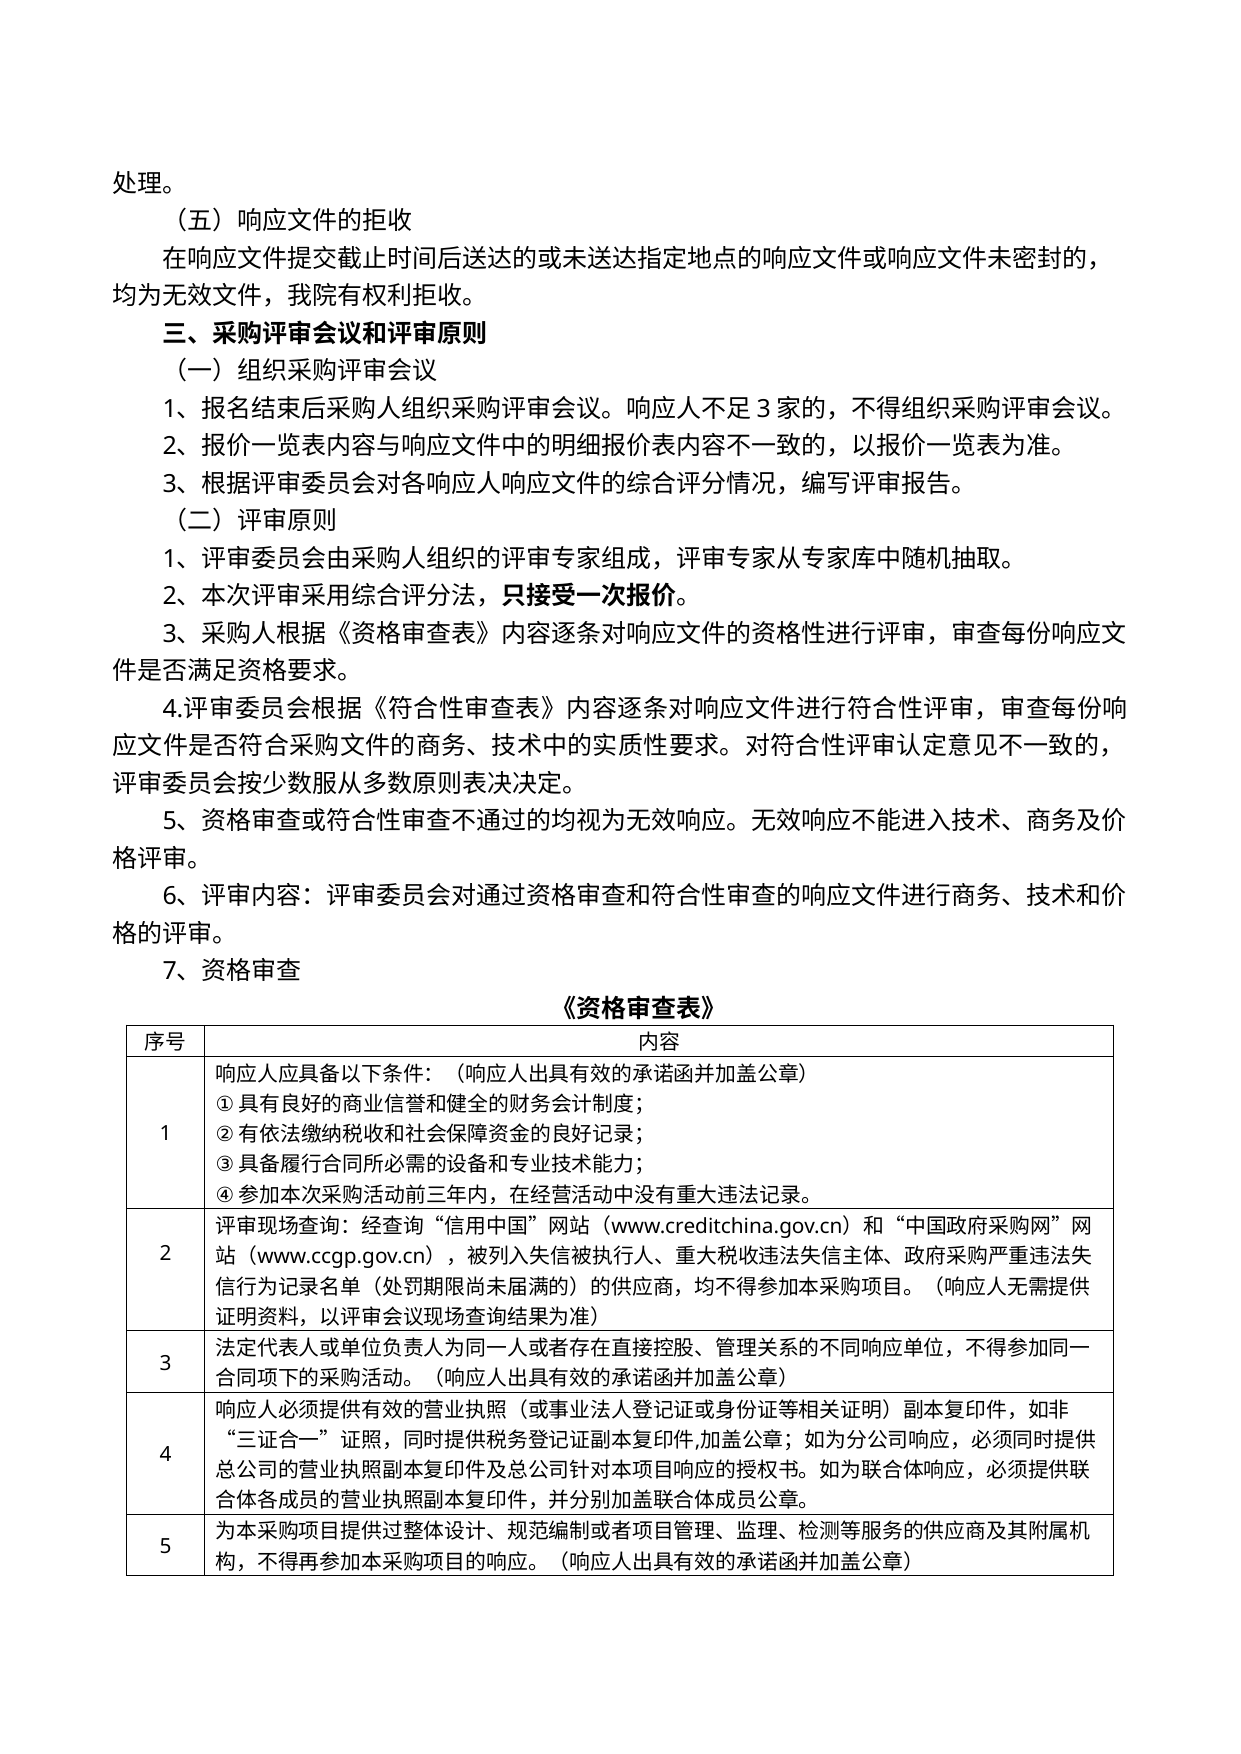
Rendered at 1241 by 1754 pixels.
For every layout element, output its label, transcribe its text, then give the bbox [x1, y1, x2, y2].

table_header 内容 [205, 1026, 1113, 1056]
text 1、报名结束后采购人组织采购评审会议。响应人不足3家的，不得组织采购评审会议。 [112, 387, 1128, 424]
table_cell 响应人必须提供有效的营业执照（或事业法人登记证或身份证等相关证明）副本复印件，如非“三证合一”证照，同时提供税务登记证副本复印件,加盖公章；如为分公司响应，必须同时提供总公司的营业执照副本复印件及总公司针对本项目响应的授权书。如为联合体响应，必须提供联合体各成员的营业执照副本复印件，并分别加盖联合体成员公章。 [205, 1393, 1113, 1514]
text 2、报价一览表内容与响应文件中的明细报价表内容不一致的，以报价一览表为准。 [112, 424, 1128, 462]
text 7、资格审查 [112, 949, 1128, 987]
table_cell 评审现场查询：经查询“信用中国”网站（www.creditchina.gov.cn）和“中国政府采购网”网站（www.ccgp.gov.cn），被列入失信被执行人、重大税收违法失信主体、政府采购严重违法失信行为记录名单（处罚期限尚未届满的）的供应商，均不得参加本采购项目。（响应人无需提供证明资料，以评审会议现场查询结果为准） [205, 1209, 1113, 1330]
text （一）组织采购评审会议 [112, 349, 1128, 387]
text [112, 162, 1128, 199]
table_cell 5 [127, 1515, 204, 1575]
text 在响应文件提交截止时间后送达的或未送达指定地点的响应文件或响应文件未密封的，均为无效文件，我院有权利拒收。 [112, 237, 1128, 312]
text 6、评审内容：评审委员会对通过资格审查和符合性审查的响应文件进行商务、技术和价格的评审。 [112, 874, 1128, 949]
table_cell 响应人应具备以下条件：（响应人出具有效的承诺函并加盖公章） ①具有良好的商业信誉和健全的财务会计制度； ②有依法缴纳税收和社会保障资金的良好记录； ③具备履行合同所必需的设备和专业技术能力； ④参加本次采购活动前三年内，在经营活动中没有重大违法记录。 [205, 1057, 1113, 1208]
text 2、本次评审采用综合评分法，只接受一次报价。 [112, 574, 1128, 612]
text 三、采购评审会议和评审原则 [112, 312, 1128, 349]
text 4.评审委员会根据《符合性审查表》内容逐条对响应文件进行符合性评审，审查每份响应文件是否符合采购文件的商务、技术中的实质性要求。对符合性评审认定意见不一致的，评审委员会按少数服从多数原则表决决定。 [112, 687, 1128, 799]
table_cell 为本采购项目提供过整体设计、规范编制或者项目管理、监理、检测等服务的供应商及其附属机构，不得再参加本采购项目的响应。（响应人出具有效的承诺函并加盖公章） [205, 1515, 1113, 1575]
text 5、资格审查或符合性审查不通过的均视为无效响应。无效响应不能进入技术、商务及价格评审。 [112, 799, 1128, 874]
table_header 序号 [127, 1026, 204, 1056]
table_cell 2 [127, 1209, 204, 1330]
text （二）评审原则 [112, 499, 1128, 537]
table_cell 1 [127, 1057, 204, 1208]
list 响应文件的拒收 [112, 199, 1128, 237]
table_cell 3 [127, 1331, 204, 1392]
text 《资格审查表》 [112, 987, 1128, 1024]
text 1、评审委员会由采购人组织的评审专家组成，评审专家从专家库中随机抽取。 [112, 537, 1128, 574]
table_cell 法定代表人或单位负责人为同一人或者存在直接控股、管理关系的不同响应单位，不得参加同一合同项下的采购活动。（响应人出具有效的承诺函并加盖公章） [205, 1331, 1113, 1392]
text 3、根据评审委员会对各响应人响应文件的综合评分情况，编写评审报告。 [112, 462, 1128, 499]
text 3、采购人根据《资格审查表》内容逐条对响应文件的资格性进行评审，审查每份响应文件是否满足资格要求。 [112, 612, 1128, 687]
table_cell 4 [127, 1393, 204, 1514]
